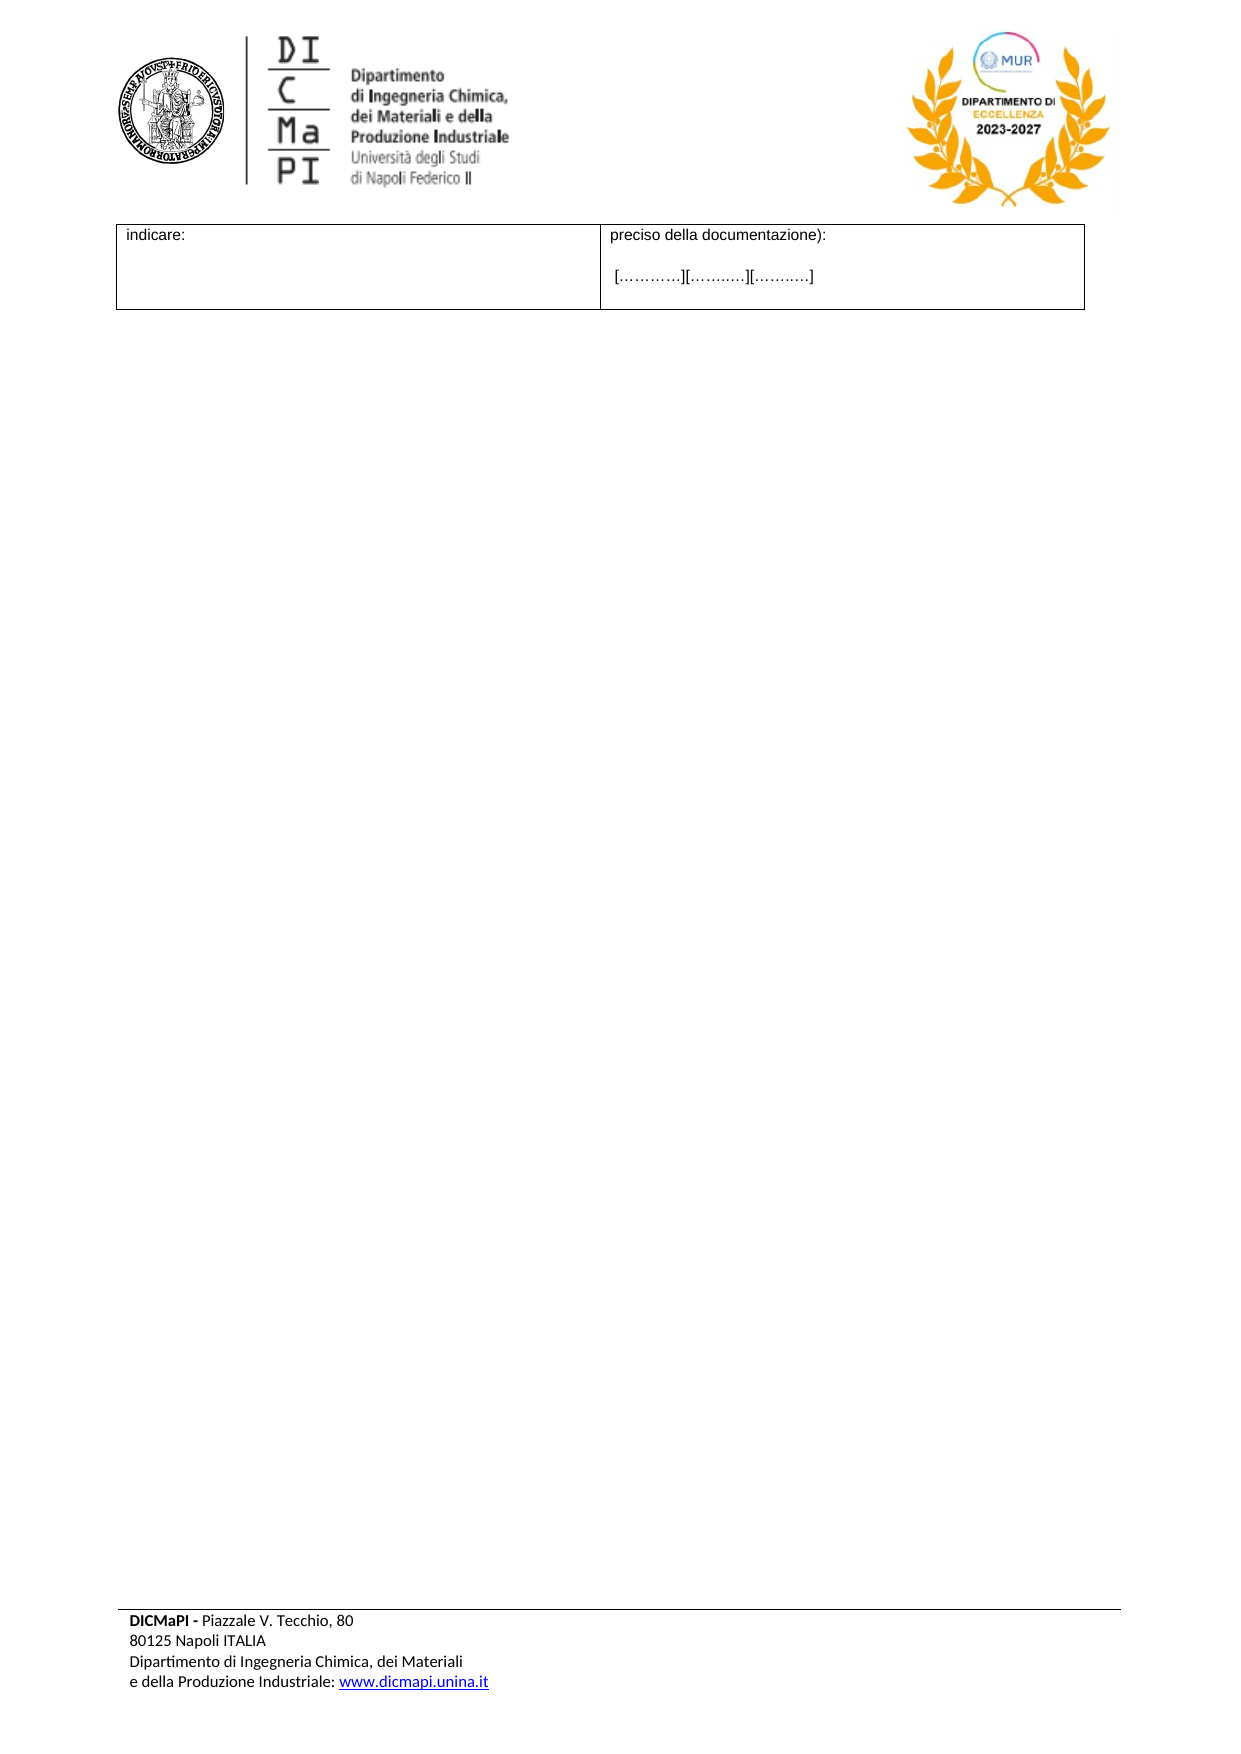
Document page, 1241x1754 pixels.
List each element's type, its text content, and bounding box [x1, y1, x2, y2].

picture [118, 57, 225, 164]
picture [902, 28, 1118, 216]
